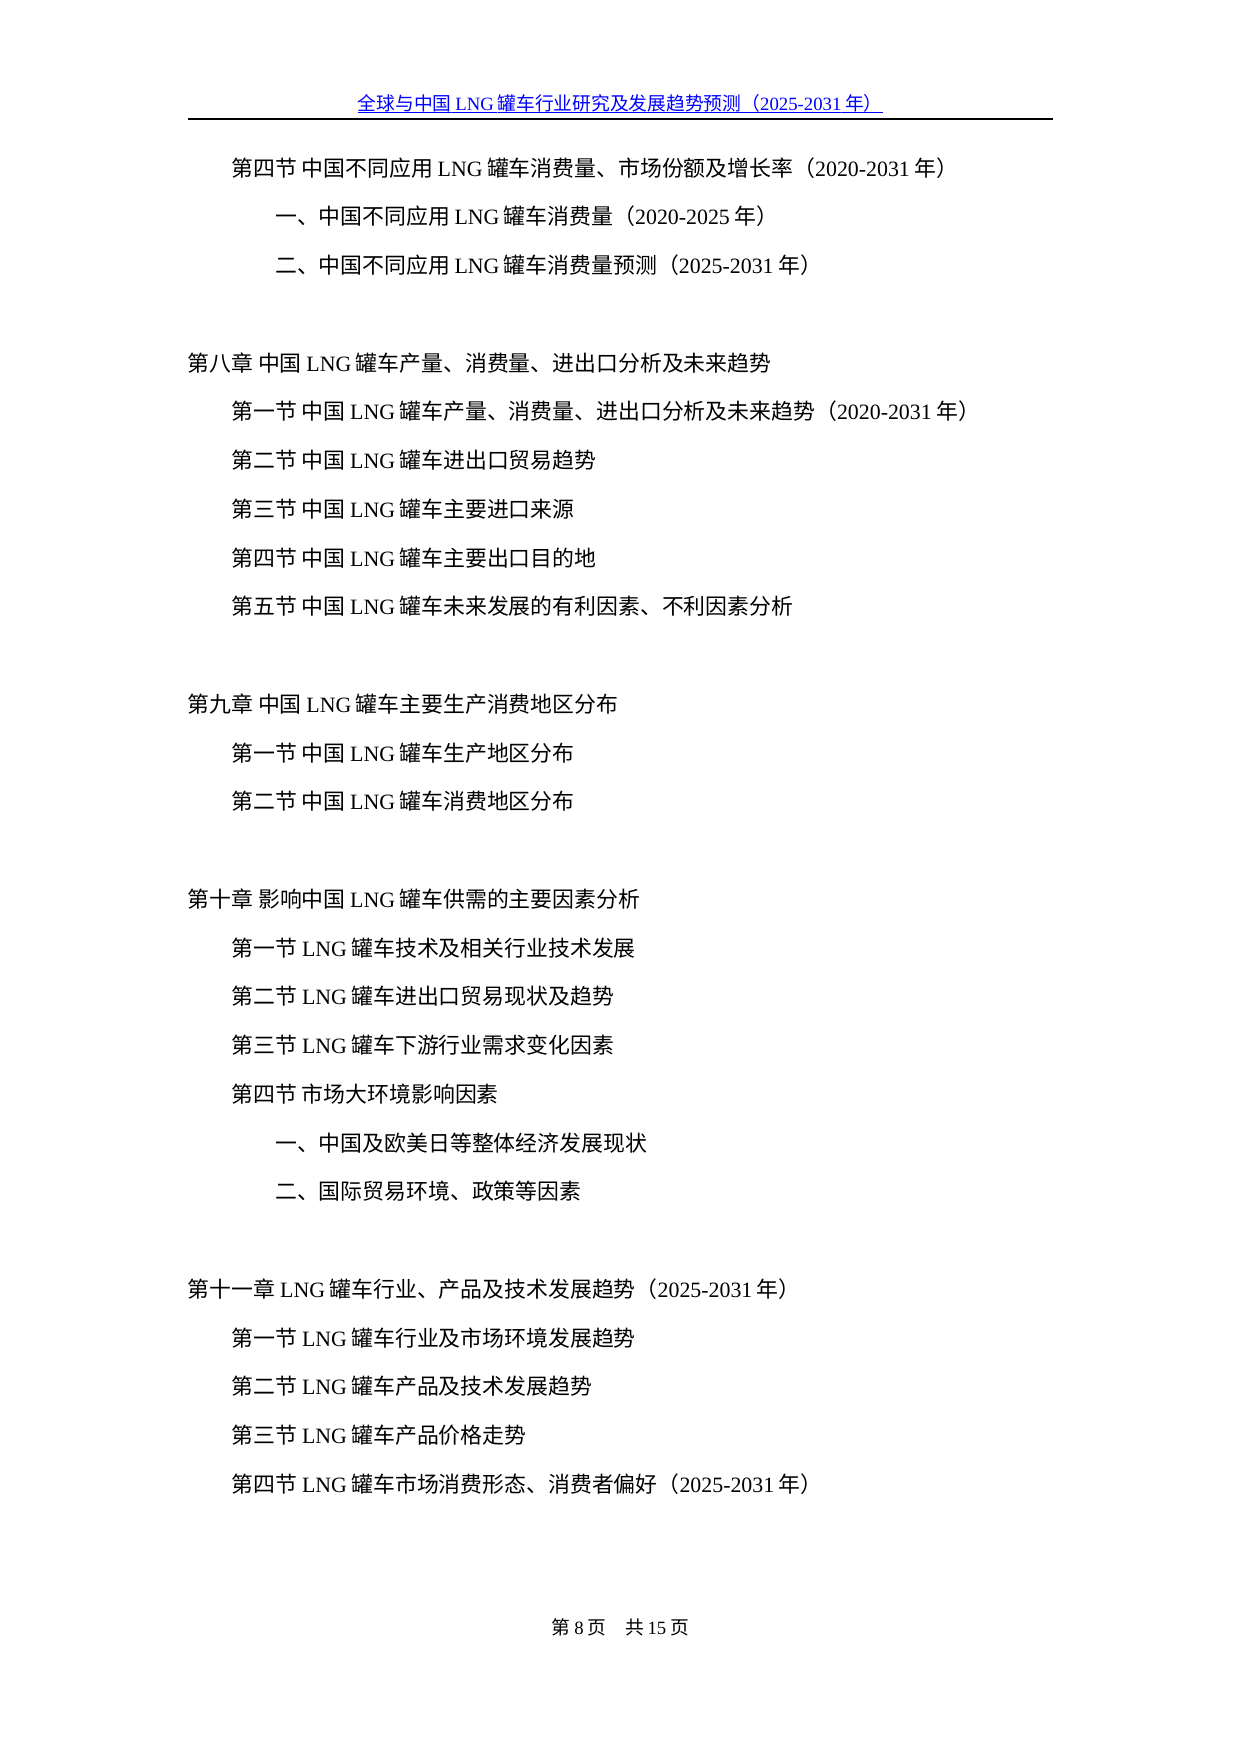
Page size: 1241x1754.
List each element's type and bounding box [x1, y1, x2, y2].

text [187, 150, 1053, 1499]
